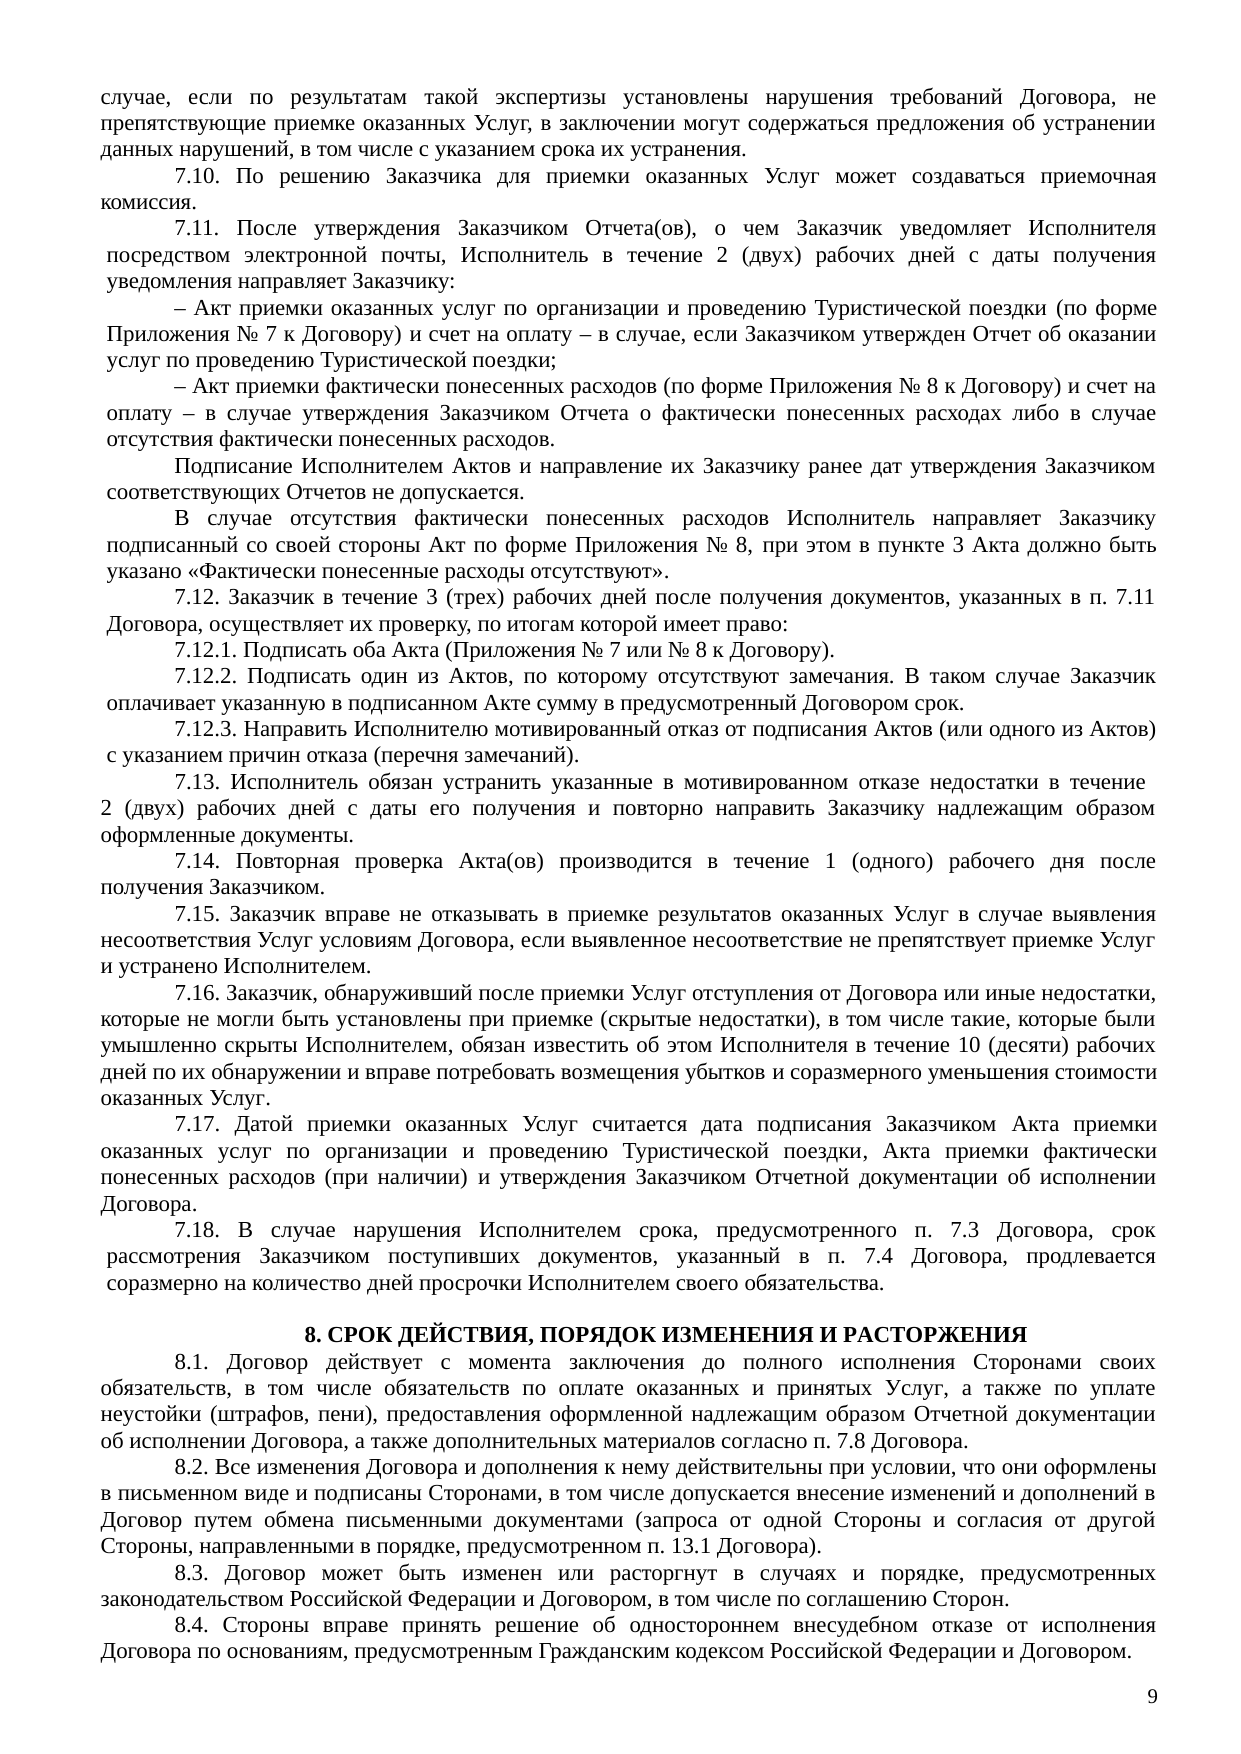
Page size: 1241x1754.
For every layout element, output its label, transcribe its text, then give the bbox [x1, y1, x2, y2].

text 7.16. Заказчик, обнаруживший после приемки Услуг отступления от Договора или иные недостатки, которые не могли быть установлены при приемке (скрытые недостатки), в том числе такие, которые были умышленно скрыты Исполнителем, обязан известить об этом Исполнителя в течение 10 (десяти) рабочих дней по их обнаружении и вправе потребовать возмещения убытков и соразмерного уменьшения стоимости оказанных Услуг. [100, 979, 1157, 1111]
text 7.15. Заказчик вправе не отказывать в приемке результатов оказанных Услуг в случае выявления несоответствия Услуг условиям Договора, если выявленное несоответствие не препятствует приемке Услуг и устранено Исполнителем. [100, 900, 1157, 979]
text 7.12.2. Подписать один из Актов, по которому отсутствуют замечания. В таком случае Заказчик оплачивает указанную в подписанном Акте сумму в предусмотренный Договором срок. [106, 662, 1157, 715]
text 7.17. Датой приемки оказанных Услуг считается дата подписания Заказчиком Акта приемки оказанных услуг по организации и проведению Туристической поездки, Акта приемки фактически понесенных расходов (при наличии) и утверждения Заказчиком Отчетной документации об исполнении Договора. [100, 1111, 1157, 1216]
text 7.13. Исполнитель обязан устранить указанные в мотивированном отказе недостатки в течение 2 (двух) рабочих дней с даты его получения и повторно направить Заказчику надлежащим образом оформленные документы. [100, 768, 1157, 847]
text 7.12.3. Направить Исполнителю мотивированный отказ от подписания Актов (или одного из Актов) с указанием причин отказа (перечня замечаний). [106, 715, 1157, 768]
text 7.11. После утверждения Заказчиком Отчета(ов), о чем Заказчик уведомляет Исполнителя посредством электронной почты, Исполнитель в течение 2 (двух) рабочих дней с даты получения уведомления направляет Заказчику: [106, 214, 1157, 293]
text 7.10. По решению Заказчика для приемки оказанных Услуг может создаваться приемочная комиссия. [100, 162, 1157, 214]
text 7.14. Повторная проверка Акта(ов) производится в течение 1 (одного) рабочего дня после получения Заказчиком. [100, 847, 1157, 900]
text 7.12.1. Подписать оба Акта (Приложения № 7 или № 8 к Договору). [106, 636, 1157, 662]
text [100, 83, 1157, 162]
text 8.2. Все изменения Договора и дополнения к нему действительны при условии, что они оформлены в письменном виде и подписаны Сторонами, в том числе допускается внесение изменений и дополнений в Договор путем обмена письменными документами (запроса от одной Стороны и согласия от другой Стороны, направленными в порядке, предусмотренном п. 13.1 Договора). [100, 1453, 1157, 1558]
text 7.12. Заказчик в течение 3 (трех) рабочих дней после получения документов, указанных в п. 7.11 Договора, осуществляет их проверку, по итогам которой имеет право: [106, 583, 1157, 636]
text 8.4. Стороны вправе принять решение об одностороннем внесудебном отказе от исполнения Договора по основаниям, предусмотренным Гражданским кодексом Российской Федерации и Договором. [100, 1611, 1157, 1664]
text 8. СРОК ДЕЙСТВИЯ, ПОРЯДОК ИЗМЕНЕНИЯ И РАСТОРЖЕНИЯ [100, 1321, 1157, 1348]
text 7.18. В случае нарушения Исполнителем срока, предусмотренного п. 7.3 Договора, срок рассмотрения Заказчиком поступивших документов, указанный в п. 7.4 Договора, продлевается соразмерно на количество дней просрочки Исполнителем своего обязательства. [106, 1216, 1157, 1295]
text 8.1. Договор действует с момента заключения до полного исполнения Сторонами своих обязательств, в том числе обязательств по оплате оказанных и принятых Услуг, а также по уплате неустойки (штрафов, пени), предоставления оформленной надлежащим образом Отчетной документации об исполнении Договора, а также дополнительных материалов согласно п. 7.8 Договора. [100, 1348, 1157, 1453]
text В случае отсутствия фактически понесенных расходов Исполнитель направляет Заказчику подписанный со своей стороны Акт по форме Приложения № 8, при этом в пункте 3 Акта должно быть указано «Фактически понесенные расходы отсутствуют». [106, 504, 1157, 583]
text 8.3. Договор может быть изменен или расторгнут в случаях и порядке, предусмотренных законодательством Российской Федерации и Договором, в том числе по соглашению Сторон. [100, 1558, 1157, 1611]
text – Акт приемки фактически понесенных расходов (по форме Приложения № 8 к Договору) и счет на оплату – в случае утверждения Заказчиком Отчета о фактически понесенных расходах либо в случае отсутствия фактически понесенных расходов. [106, 373, 1157, 452]
text – Акт приемки оказанных услуг по организации и проведению Туристической поездки (по форме Приложения № 7 к Договору) и счет на оплату – в случае, если Заказчиком утвержден Отчет об оказании услуг по проведению Туристической поездки; [106, 293, 1157, 373]
text Подписание Исполнителем Актов и направление их Заказчику ранее дат утверждения Заказчиком соответствующих Отчетов не допускается. [106, 452, 1157, 504]
